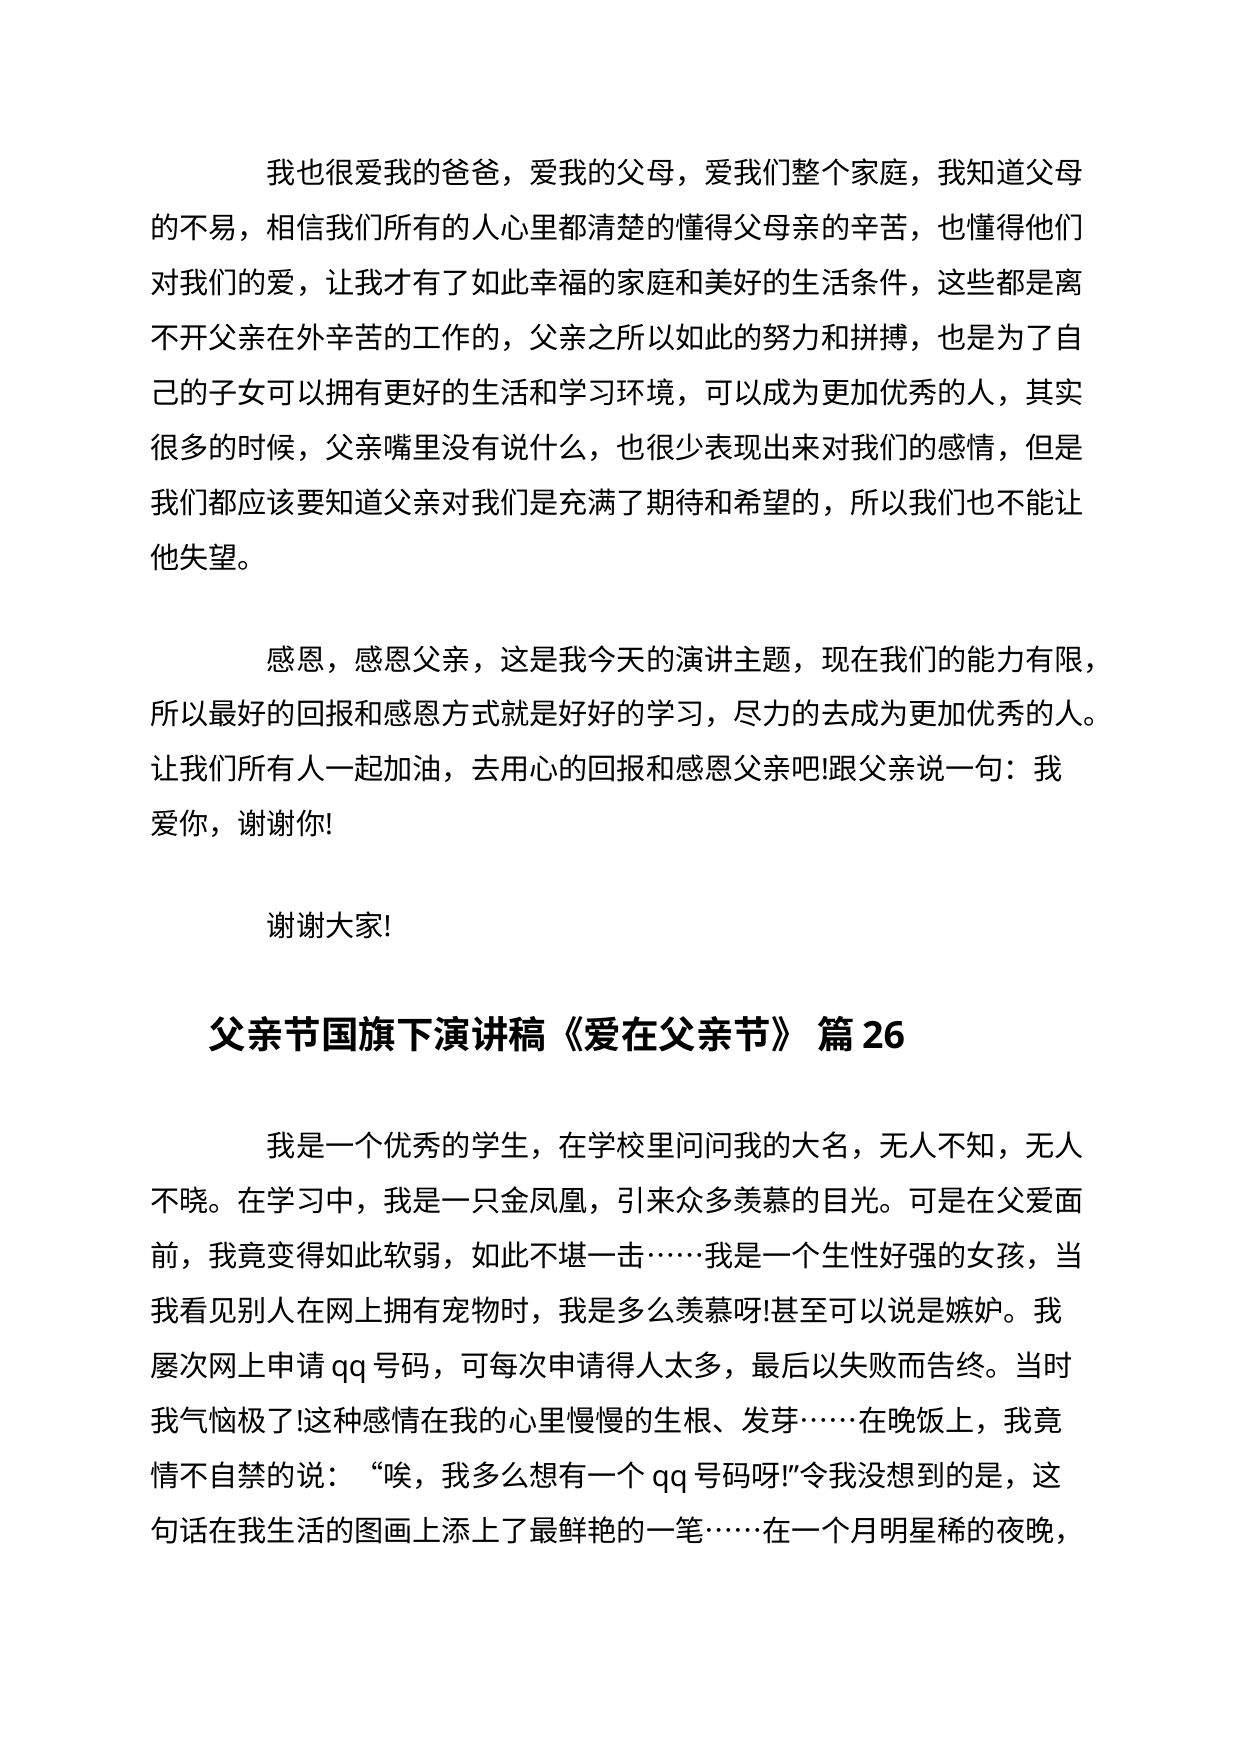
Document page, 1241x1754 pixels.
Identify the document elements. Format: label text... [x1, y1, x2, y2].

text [150, 1122, 1090, 1549]
text 感恩，感恩父亲，这是我今天的演讲主题，现在我们的能力有限，所以最好的回报和感恩方式就是好好的学习，尽力的去成为更加优秀的人。让我们所有人一起加油，去用心的回报和感恩父亲吧!跟父亲说一句：我爱你，谢谢你! [150, 636, 1090, 843]
text 谢谢大家! [150, 903, 1090, 945]
text 父亲节国旗下演讲稿《爱在父亲节》 篇26 [150, 1005, 1090, 1059]
text 我也很爱我的爸爸，爱我的父母，爱我们整个家庭，我知道父母的不易，相信我们所有的人心里都清楚的懂得父母亲的辛苦，也懂得他们对我们的爱，让我才有了如此幸福的家庭和美好的生活条件，这些都是离不开父亲在外辛苦的工作的，父亲之所以如此的努力和拼搏，也是为了自己的子女可以拥有更好的生活和学习环境，可以成为更加优秀的人，其实很多的时候，父亲嘴里没有说什么，也很少表现出来对我们的感情，但是我们都应该要知道父亲对我们是充满了期待和希望的，所以我们也不能让他失望。 [150, 150, 1090, 577]
